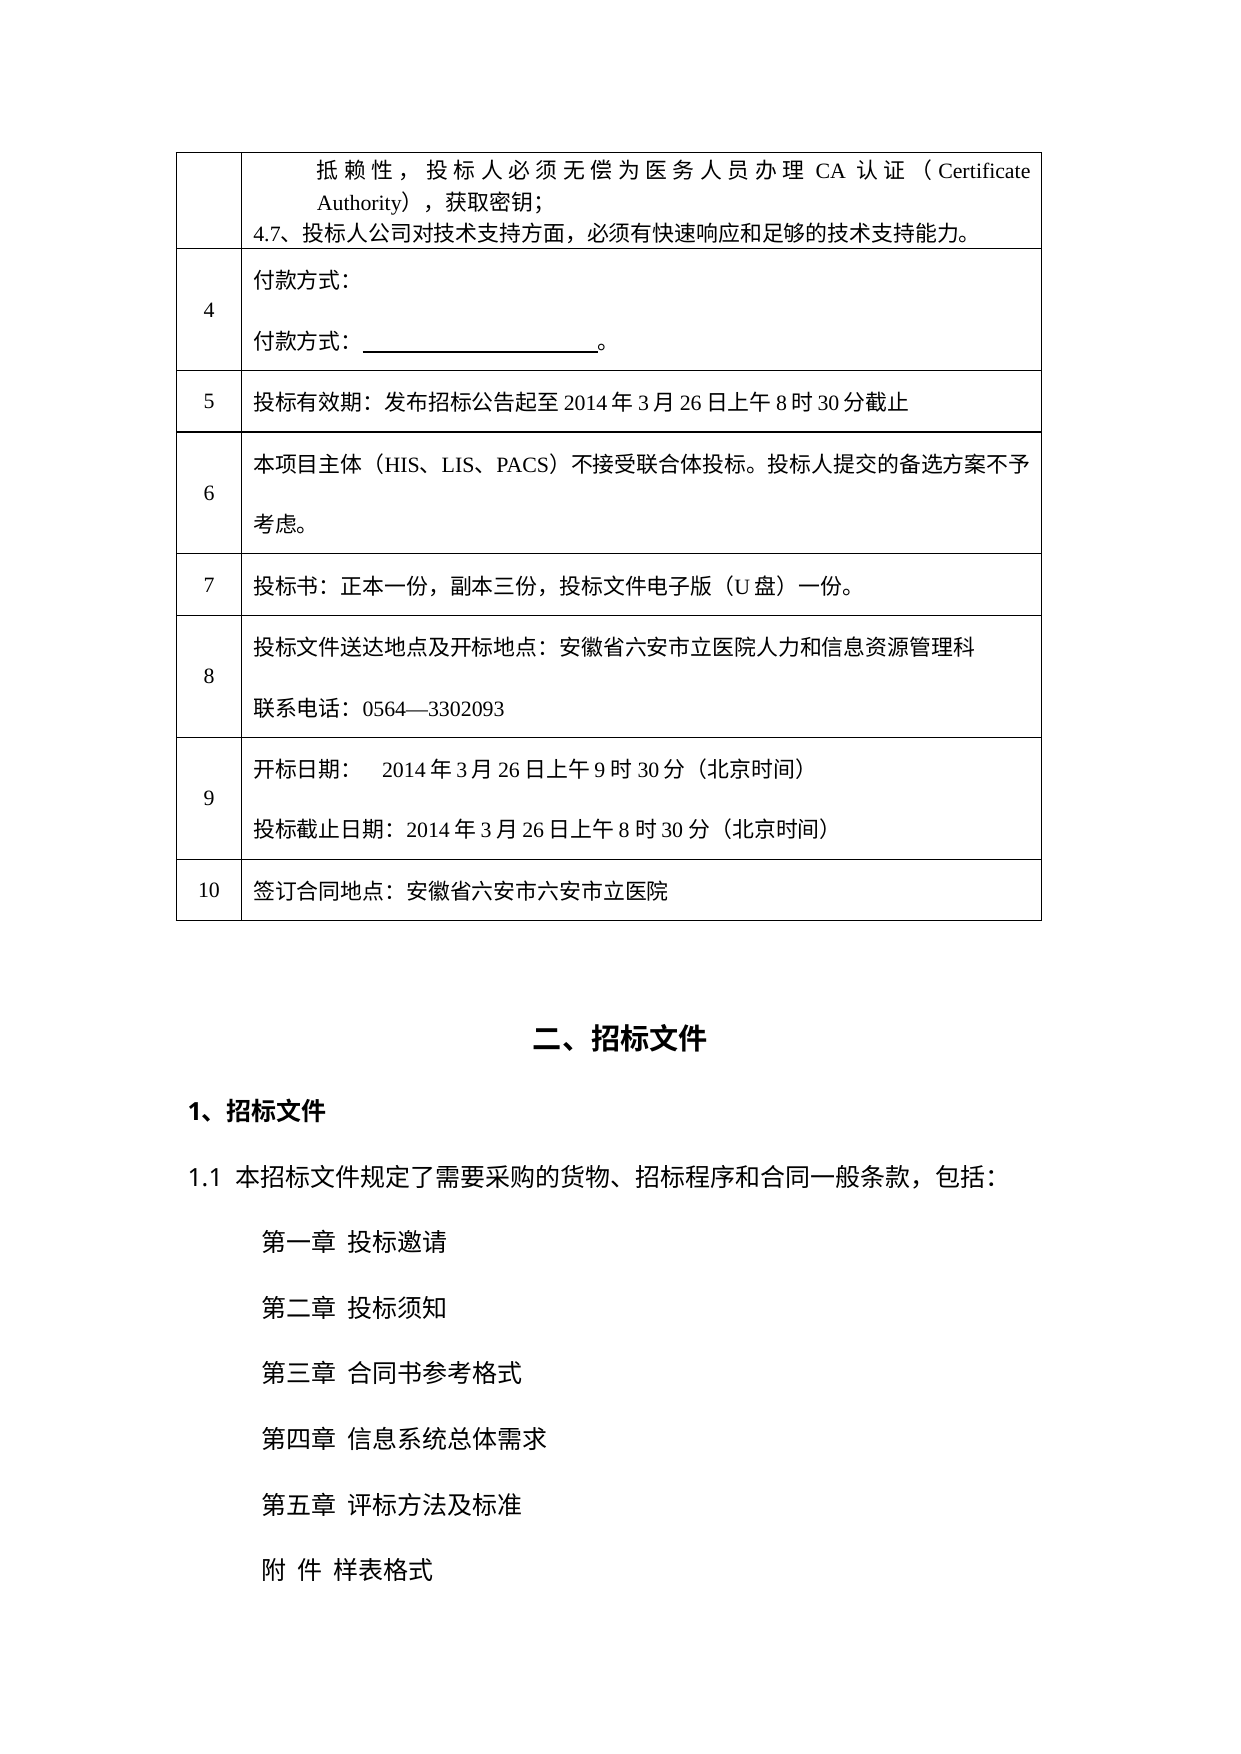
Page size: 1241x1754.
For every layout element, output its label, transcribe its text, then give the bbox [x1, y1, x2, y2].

table_cell 付款方式： 付款方式： 。 [242, 249, 1041, 370]
text 1.1 本招标文件规定了需要采购的货物、招标程序和合同一般条款，包括： [187, 1145, 1053, 1205]
text 第三章 合同书参考格式 [261, 1342, 1053, 1402]
table_cell 开标日期： 2014年3月26日上午9 时 30分（北京时间） 投标截止日期：2014年3月26日上午8 时30 分（北京时间） [242, 738, 1041, 858]
table_cell 本项目主体（HIS、LIS、PACS）不接受联合体投标。投标人提交的备选方案不予考虑。 [242, 433, 1041, 553]
table_cell 5 [177, 371, 241, 431]
text 第五章 评标方法及标准 [261, 1473, 1053, 1533]
text 二、招标文件 [187, 1006, 1053, 1067]
table_cell 8 [177, 616, 241, 737]
text 第四章 信息系统总体需求 [261, 1407, 1053, 1468]
text 附 件 样表格式 [261, 1539, 1053, 1599]
table_cell 10 [177, 860, 241, 920]
text 第一章 投标邀请 [261, 1211, 1053, 1271]
table_cell 投标有效期：发布招标公告起至2014年3月26日上午8时30分截止 [242, 371, 1041, 431]
table_cell 4 [177, 249, 241, 370]
text 1、招标文件 [187, 1079, 1053, 1140]
table_cell 投标文件送达地点及开标地点：安徽省六安市立医院人力和信息资源管理科 联系电话：0564—3302093 [242, 616, 1041, 737]
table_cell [242, 153, 1041, 248]
table_cell 投标书：正本一份，副本三份，投标文件电子版（U盘）一份。 [242, 554, 1041, 615]
table_cell 6 [177, 433, 241, 553]
text 第二章 投标须知 [261, 1276, 1053, 1337]
table_cell 签订合同地点：安徽省六安市六安市立医院 [242, 860, 1041, 920]
table_cell 3 [177, 153, 241, 248]
table_cell 7 [177, 554, 241, 615]
table_cell 9 [177, 738, 241, 858]
